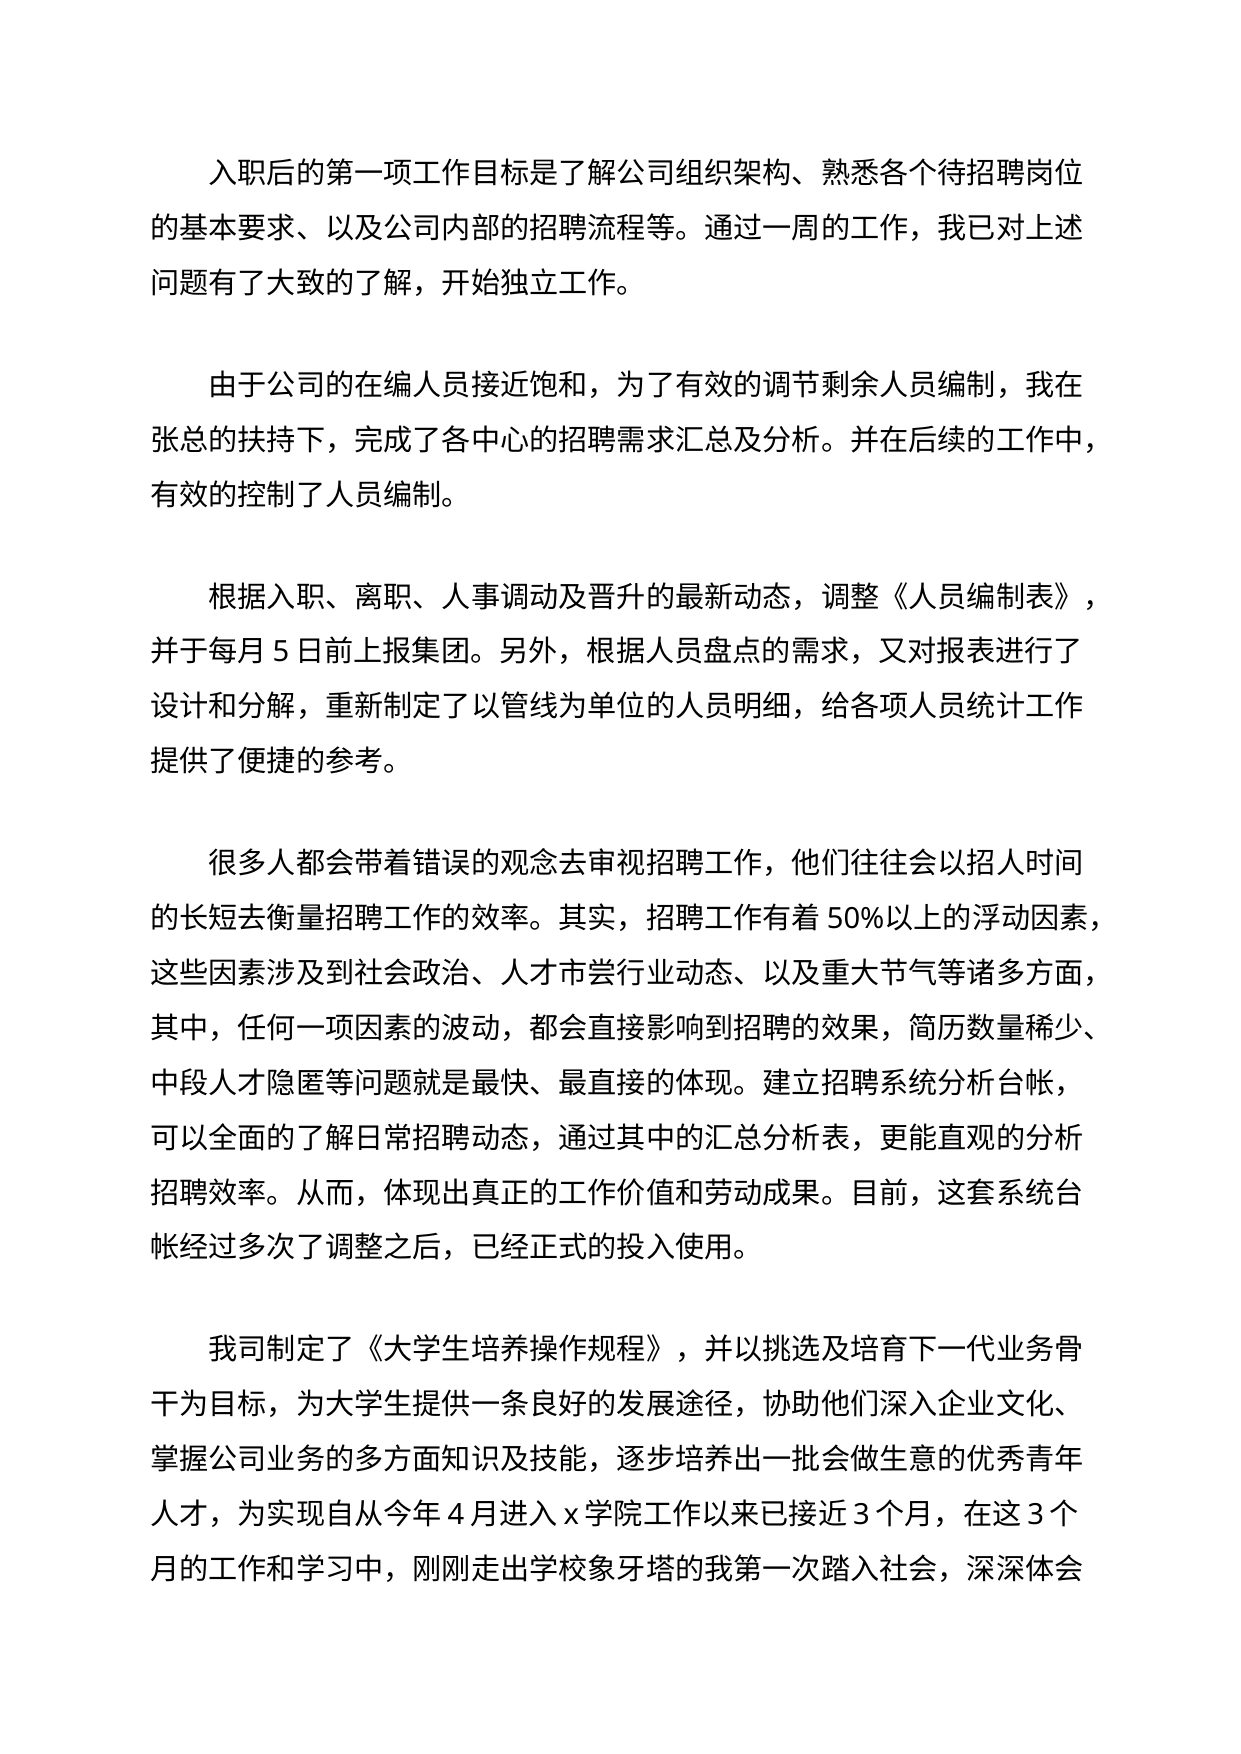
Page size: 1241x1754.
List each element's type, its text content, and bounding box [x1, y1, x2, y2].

text 由于公司的在编人员接近饱和，为了有效的调节剩余人员编制，我在张总的扶持下，完成了各中心的招聘需求汇总及分析。并在后续的工作中，有效的控制了人员编制。 [150, 362, 1090, 514]
text 入职后的第一项工作目标是了解公司组织架构、熟悉各个待招聘岗位的基本要求、以及公司内部的招聘流程等。通过一周的工作，我已对上述问题有了大致的了解，开始独立工作。 [150, 150, 1090, 302]
text 根据入职、离职、人事调动及晋升的最新动态，调整《人员编制表》，并于每月5日前上报集团。另外，根据人员盘点的需求，又对报表进行了设计和分解，重新制定了以管线为单位的人员明细，给各项人员统计工作提供了便捷的参考。 [150, 573, 1090, 780]
text 很多人都会带着错误的观念去审视招聘工作，他们往往会以招人时间的长短去衡量招聘工作的效率。其实，招聘工作有着50%以上的浮动因素，这些因素涉及到社会政治、人才市尝行业动态、以及重大节气等诸多方面，其中，任何一项因素的波动，都会直接影响到招聘的效果，简历数量稀少、中段人才隐匿等问题就是最快、最直接的体现。建立招聘系统分析台帐，可以全面的了解日常招聘动态，通过其中的汇总分析表，更能直观的分析招聘效率。从而，体现出真正的工作价值和劳动成果。目前，这套系统台帐经过多次了调整之后，已经正式的投入使用。 [150, 840, 1090, 1266]
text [150, 1326, 1090, 1588]
